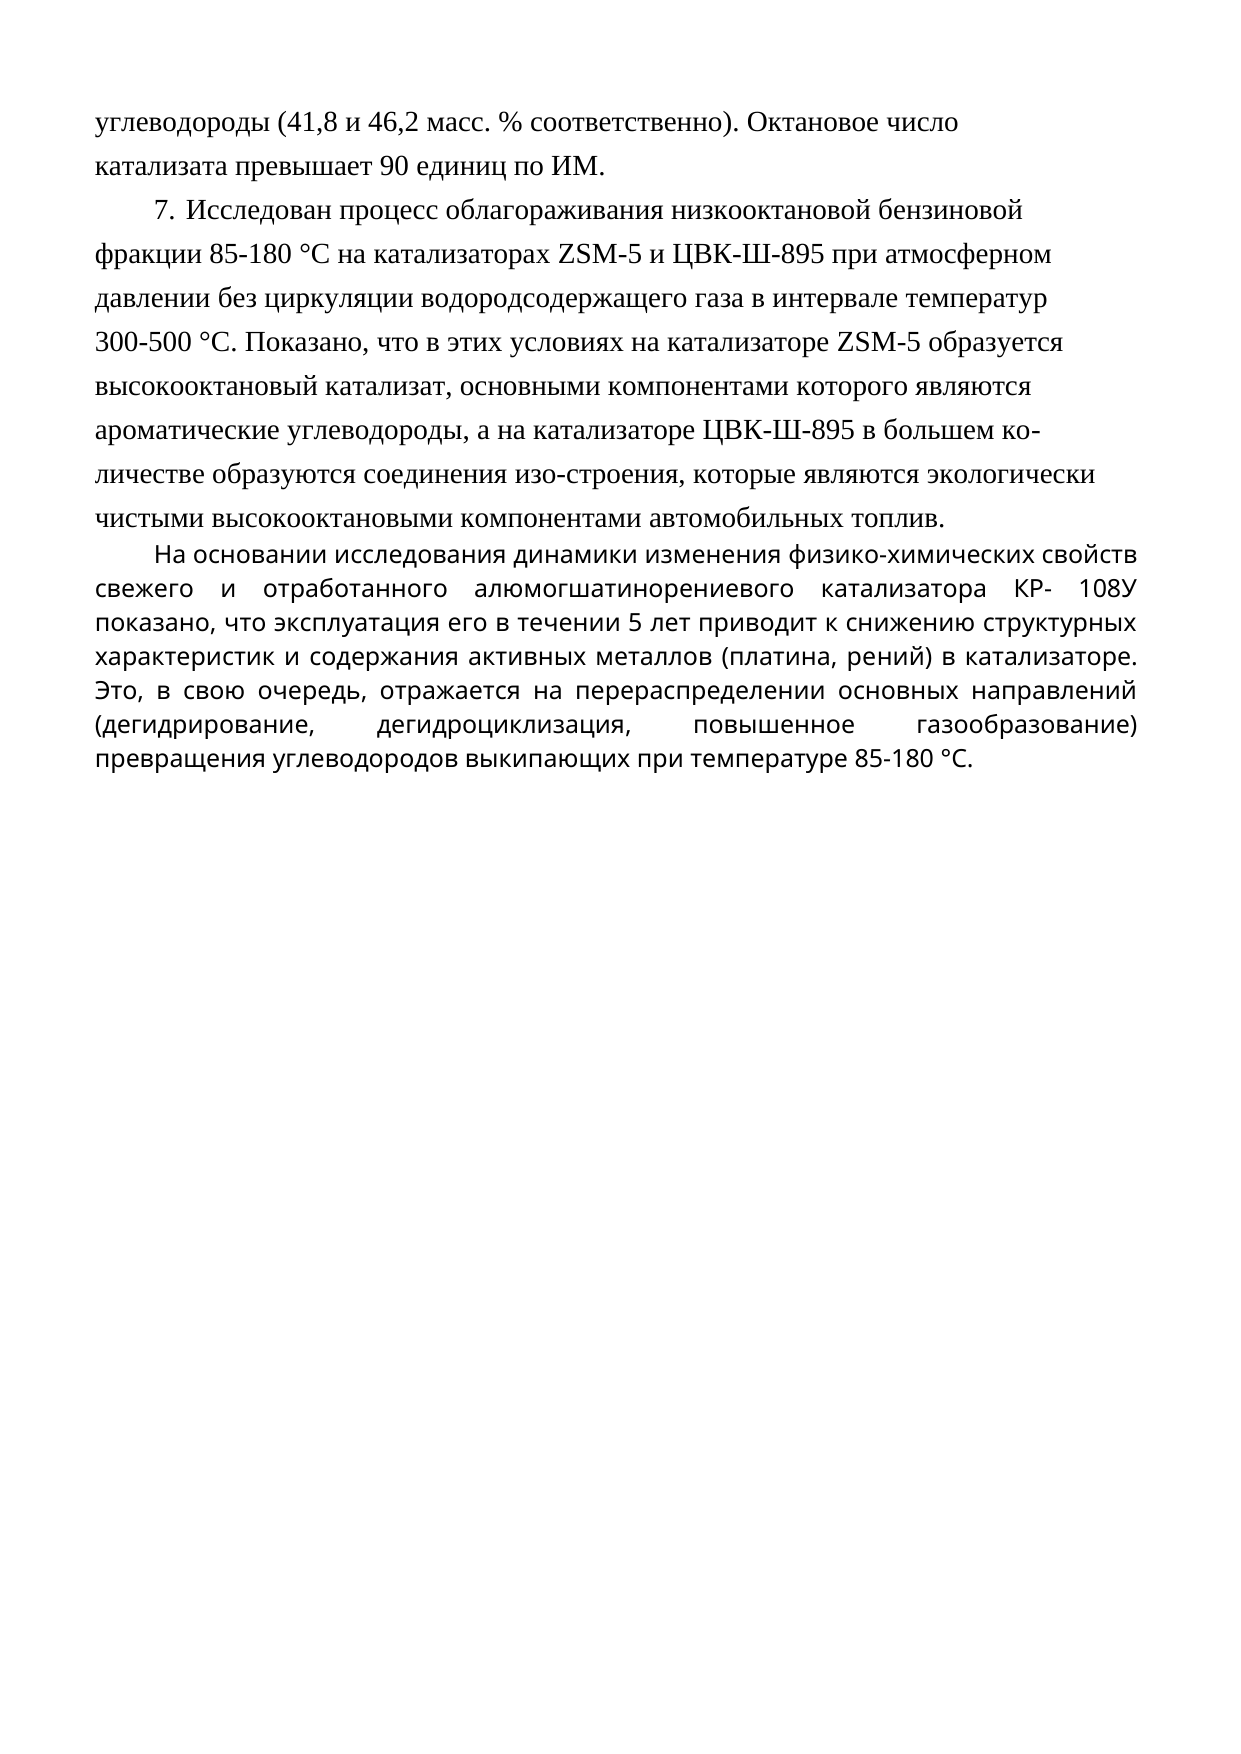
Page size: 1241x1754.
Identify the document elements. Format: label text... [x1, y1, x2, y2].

text На основании исследования динамики изменения физико-химических свойств свежего и отработанного алюмогшатинорениевого катализатора КР- 108У показано, что эксплуатация его в течении 5 лет приводит к снижению структурных характеристик и содержания активных металлов (платина, рений) в катализаторе. Это, в свою очередь, отражается на перераспределении основных направлений (дегидрирование, дегидроциклизация, повышенное газообразование) превращения углеводородов выкипающих при температуре 85-180 °С. [94, 536, 1138, 775]
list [94, 97, 1096, 185]
list Исследован процесс облагораживания низкооктановой бензиновой фракции 85-180 °С на катализаторах ZSM-5 и ЦВК-Ш-895 при атмосферном давлении без циркуляции водородсодержащего газа в интервале температур 300-500 °С. Показано, что в этих условиях на катализаторе ZSM-5 образуется высокооктановый катализат, основными компонентами которого являются ароматические углеводороды, а на катализаторе ЦВК-Ш-895 в большем количестве образуются соединения изо-строения, которые являются экологически чистыми высокооктановыми компонентами автомобильных топлив. [94, 185, 1098, 536]
